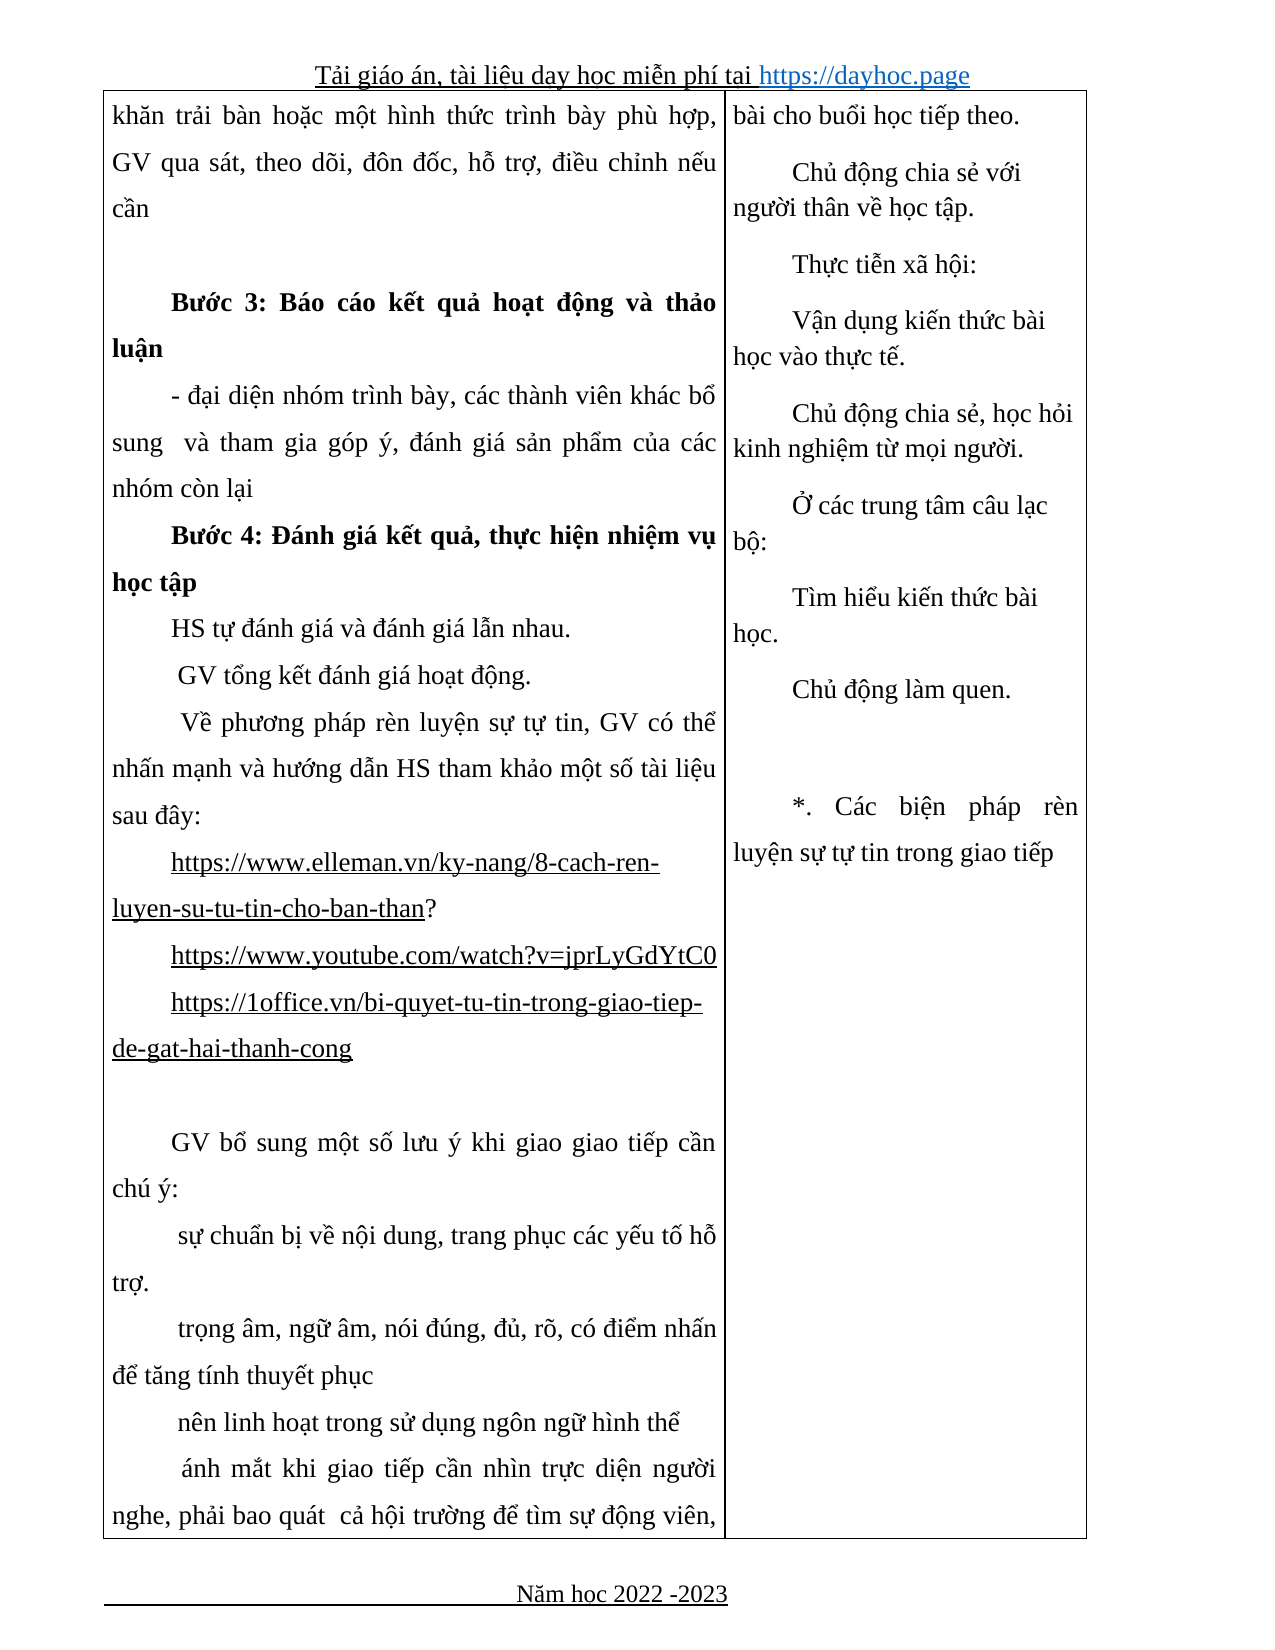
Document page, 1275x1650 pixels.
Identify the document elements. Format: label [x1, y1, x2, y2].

table_cell [726, 91, 1086, 1538]
table_cell [104, 91, 724, 1538]
